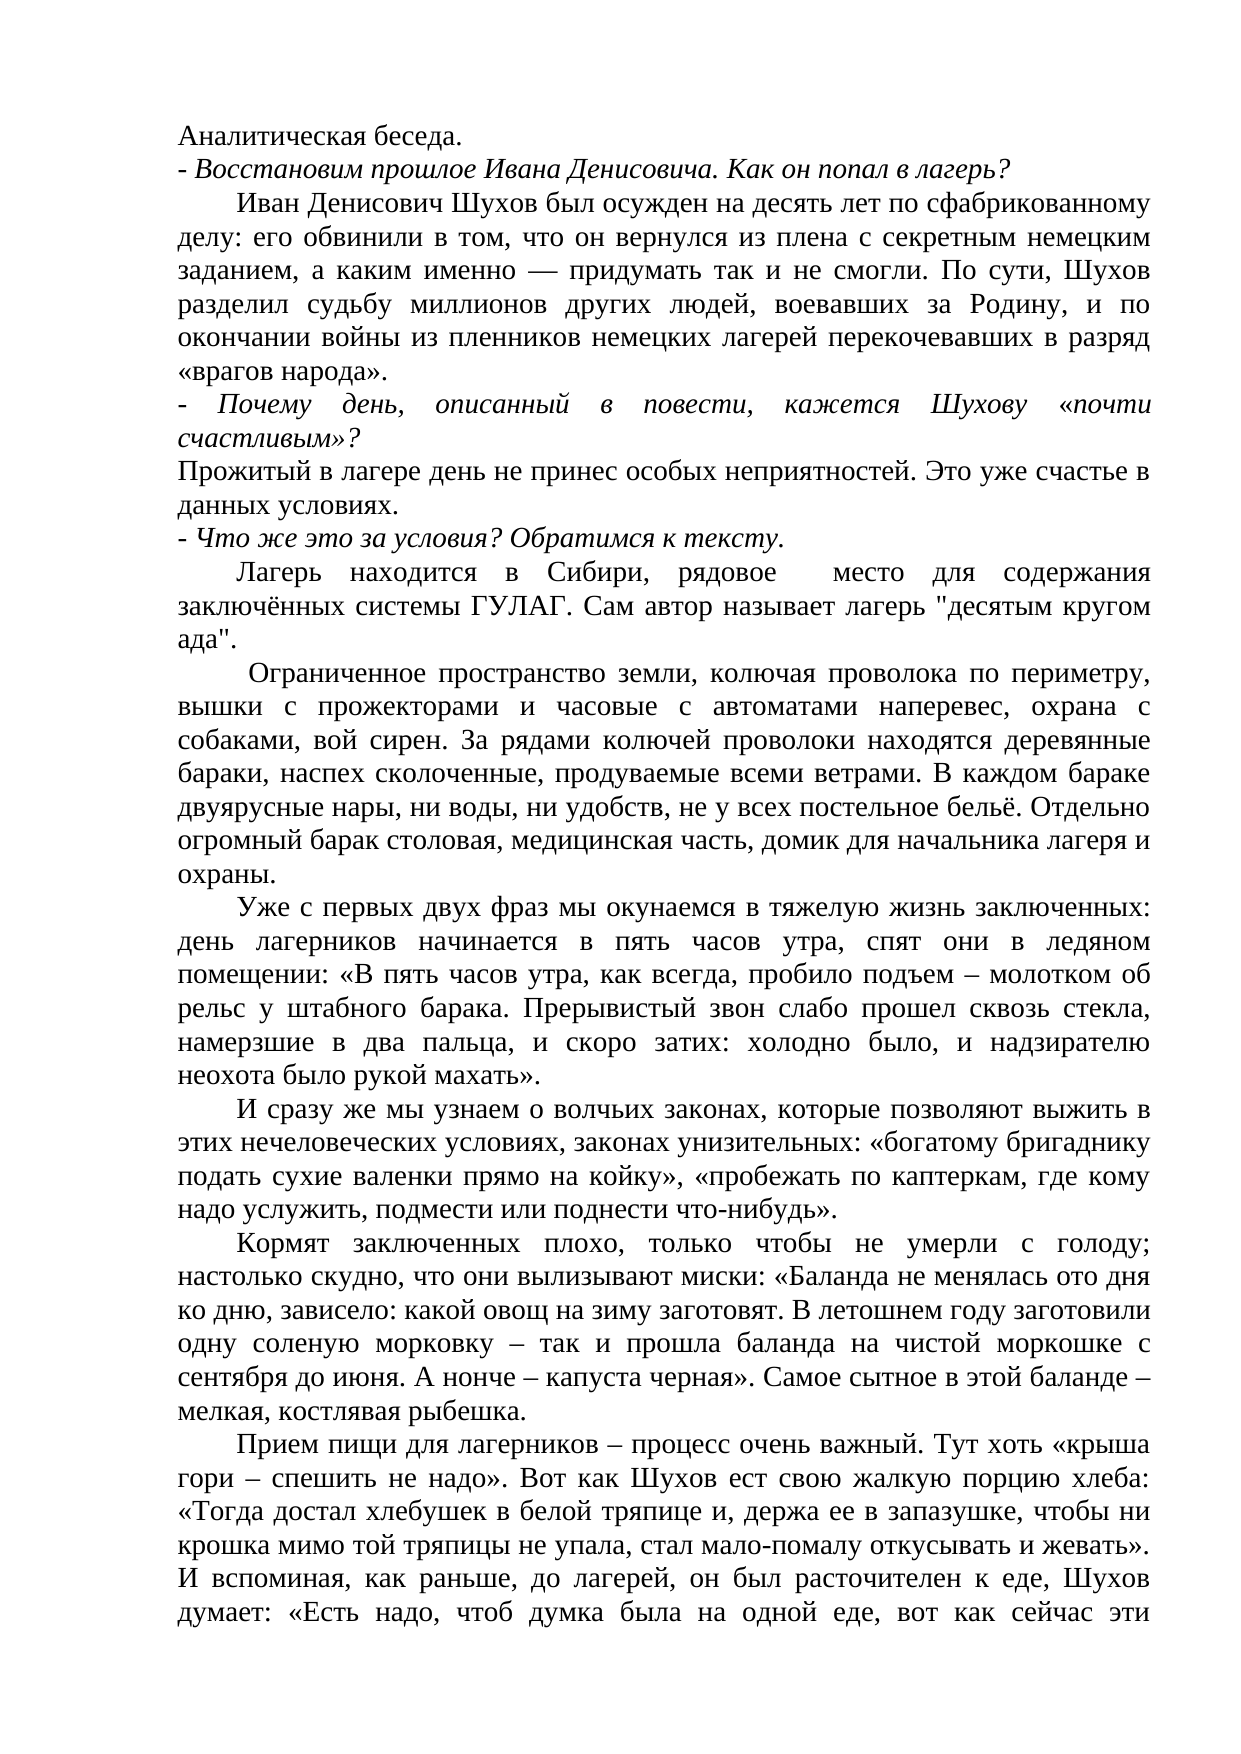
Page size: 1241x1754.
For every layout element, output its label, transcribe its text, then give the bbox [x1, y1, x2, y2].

text Ограниченное пространство земли, колючая проволока по периметру, вышки с прожекторами и часовые с автоматами наперевес, охрана с собаками, вой сирен. За рядами колючей проволоки находятся деревянные бараки, наспех сколоченные, продуваемые всеми ветрами. В каждом бараке двуярусные нары, ни воды, ни удобств, не у всех постельное бельё. Отдельно огромный барак столовая, медицинская часть, домик для начальника лагеря и охраны. [177, 655, 1152, 889]
text - Почему день, описанный в повести, кажется Шухову «почти счастливым»? Прожитый в лагере день не принес особых неприятностей. Это уже счастье в данных условиях. [177, 386, 1152, 521]
text Аналитическая беседа. [177, 118, 1152, 152]
text Иван Денисович Шухов был осужден на десять лет по сфабрикованному делу: его обвинили в том, что он вернулся из плена с секретным немецким заданием, а каким именно — придумать так и не смогли. По сути, Шухов разделил судьбу миллионов других людей, воевавших за Родину, и по окончании войны из пленников немецких лагерей перекочевавших в разряд «врагов народа». [177, 185, 1152, 386]
text И сразу же мы узнаем о волчьих законах, которые позволяют выжить в этих нечеловеческих условиях, законах унизительных: «богатому бригаднику подать сухие валенки прямо на койку», «пробежать по каптеркам, где кому надо услужить, подмести или поднести что-нибудь». [177, 1091, 1152, 1225]
text - Восстановим прошлое Ивана Денисовича. Как он попал в лагерь? [177, 152, 1152, 185]
text Кормят заключенных плохо, только чтобы не умерли с голоду; настолько скудно, что они вылизывают миски: «Баланда не менялась ото дня ко дню, зависело: какой овощ на зиму заготовят. В летошнем году заготовили одну соленую морковку – так и прошла баланда на чистой моркошке с сентября до июня. А нонче – капуста черная». Самое сытное в этой баланде – мелкая, костлявая рыбешка. [177, 1225, 1152, 1426]
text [177, 1426, 1152, 1627]
text - Что же это за условия? Обратимся к тексту. [177, 521, 1152, 554]
text Уже с первых двух фраз мы окунаемся в тяжелую жизнь заключенных: день лагерников начинается в пять часов утра, спят они в ледяном помещении: «В пять часов утра, как всегда, пробило подъем – молотком об рельс у штабного барака. Прерывистый звон слабо прошел сквозь стекла, намерзшие в два пальца, и скоро затих: холодно было, и надзирателю неохота было рукой махать». [177, 889, 1152, 1091]
text Лагерь находится в Сибири, рядовое место для содержания заключённых системы ГУЛАГ. Сам автор называет лагерь "десятым кругом ада". [177, 554, 1152, 655]
